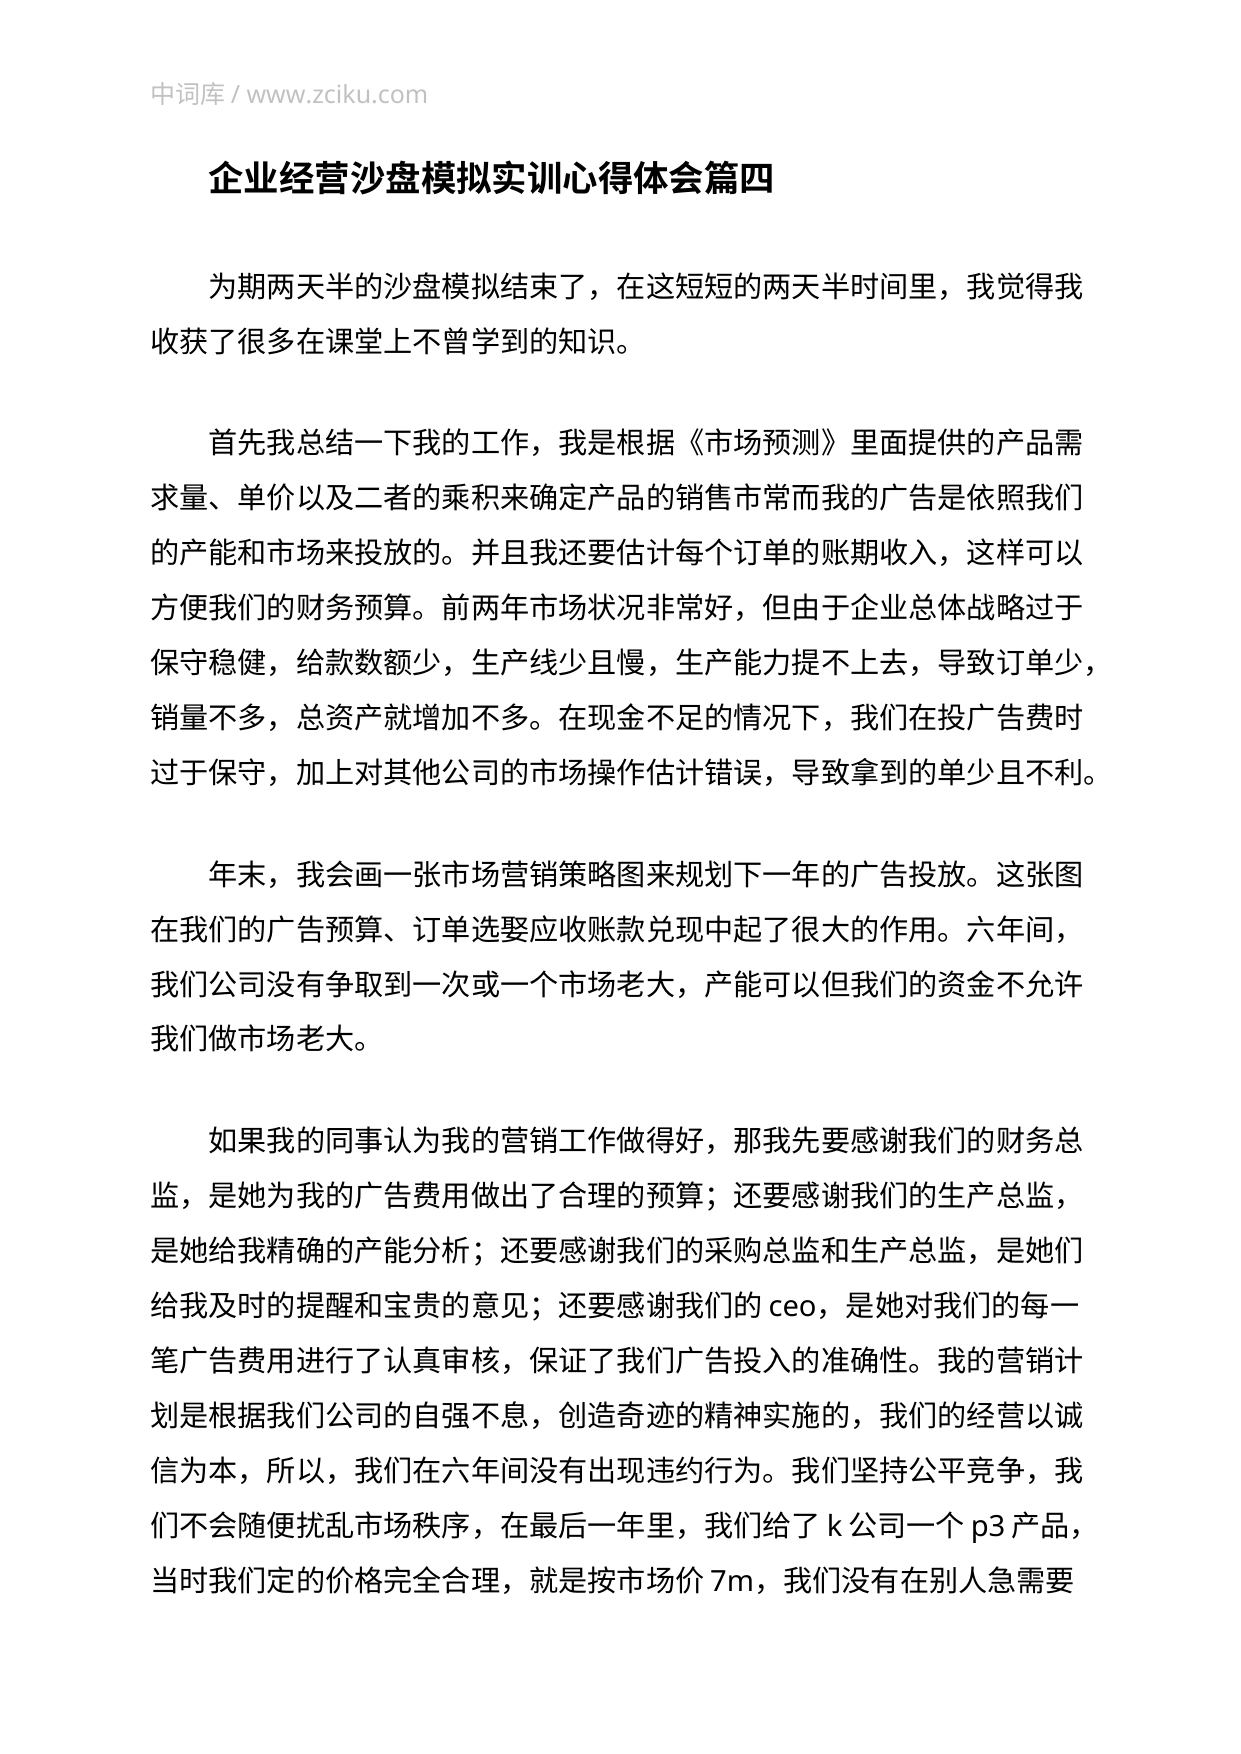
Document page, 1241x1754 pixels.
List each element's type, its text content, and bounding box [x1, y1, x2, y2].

text 首先我总结一下我的工作，我是根据《市场预测》里面提供的产品需求量、单价以及二者的乘积来确定产品的销售市常而我的广告是依照我们的产能和市场来投放的。并且我还要估计每个订单的账期收入，这样可以方便我们的财务预算。前两年市场状况非常好，但由于企业总体战略过于保守稳健，给款数额少，生产线少且慢，生产能力提不上去，导致订单少，销量不多，总资产就增加不多。在现金不足的情况下，我们在投广告费时过于保守，加上对其他公司的市场操作估计错误，导致拿到的单少且不利。 [150, 420, 1090, 792]
text 企业经营沙盘模拟实训心得体会篇四 [150, 150, 1090, 201]
text 年末，我会画一张市场营销策略图来规划下一年的广告投放。这张图在我们的广告预算、订单选娶应收账款兑现中起了很大的作用。六年间，我们公司没有争取到一次或一个市场老大，产能可以但我们的资金不允许我们做市场老大。 [150, 851, 1090, 1058]
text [150, 1118, 1090, 1599]
text 为期两天半的沙盘模拟结束了，在这短短的两天半时间里，我觉得我收获了很多在课堂上不曾学到的知识。 [150, 263, 1090, 361]
